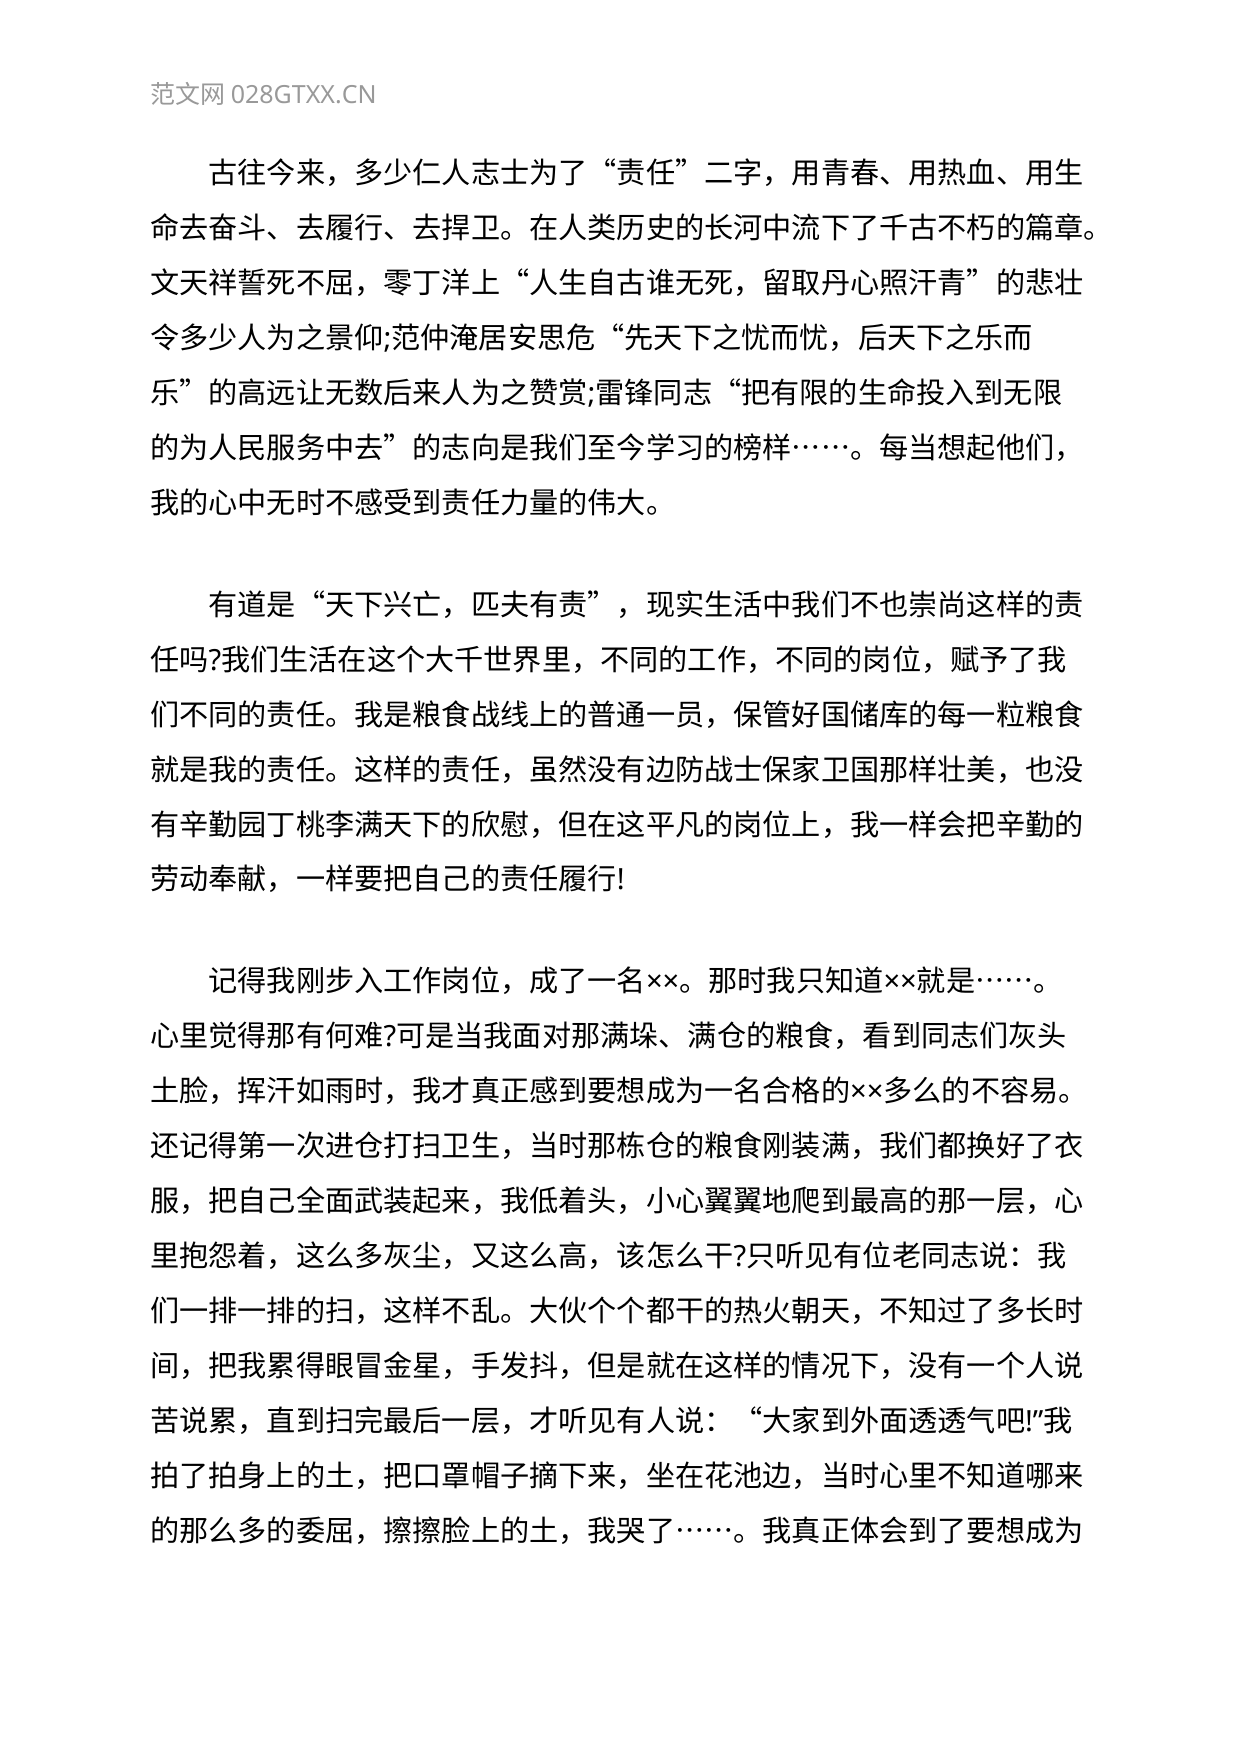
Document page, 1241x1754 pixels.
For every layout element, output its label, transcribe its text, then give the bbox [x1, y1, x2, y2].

text 有道是“天下兴亡，匹夫有责”，现实生活中我们不也崇尚这样的责任吗?我们生活在这个大千世界里，不同的工作，不同的岗位，赋予了我们不同的责任。我是粮食战线上的普通一员，保管好国储库的每一粒粮食就是我的责任。这样的责任，虽然没有边防战士保家卫国那样壮美，也没有辛勤园丁桃李满天下的欣慰，但在这平凡的岗位上，我一样会把辛勤的劳动奉献，一样要把自己的责任履行! [150, 581, 1090, 898]
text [150, 958, 1090, 1550]
text 古往今来，多少仁人志士为了“责任”二字，用青春、用热血、用生命去奋斗、去履行、去捍卫。在人类历史的长河中流下了千古不朽的篇章。文天祥誓死不屈，零丁洋上“人生自古谁无死，留取丹心照汗青”的悲壮令多少人为之景仰;范仲淹居安思危“先天下之忧而忧，后天下之乐而乐”的高远让无数后来人为之赞赏;雷锋同志“把有限的生命投入到无限的为人民服务中去”的志向是我们至今学习的榜样……。每当想起他们，我的心中无时不感受到责任力量的伟大。 [150, 150, 1090, 522]
